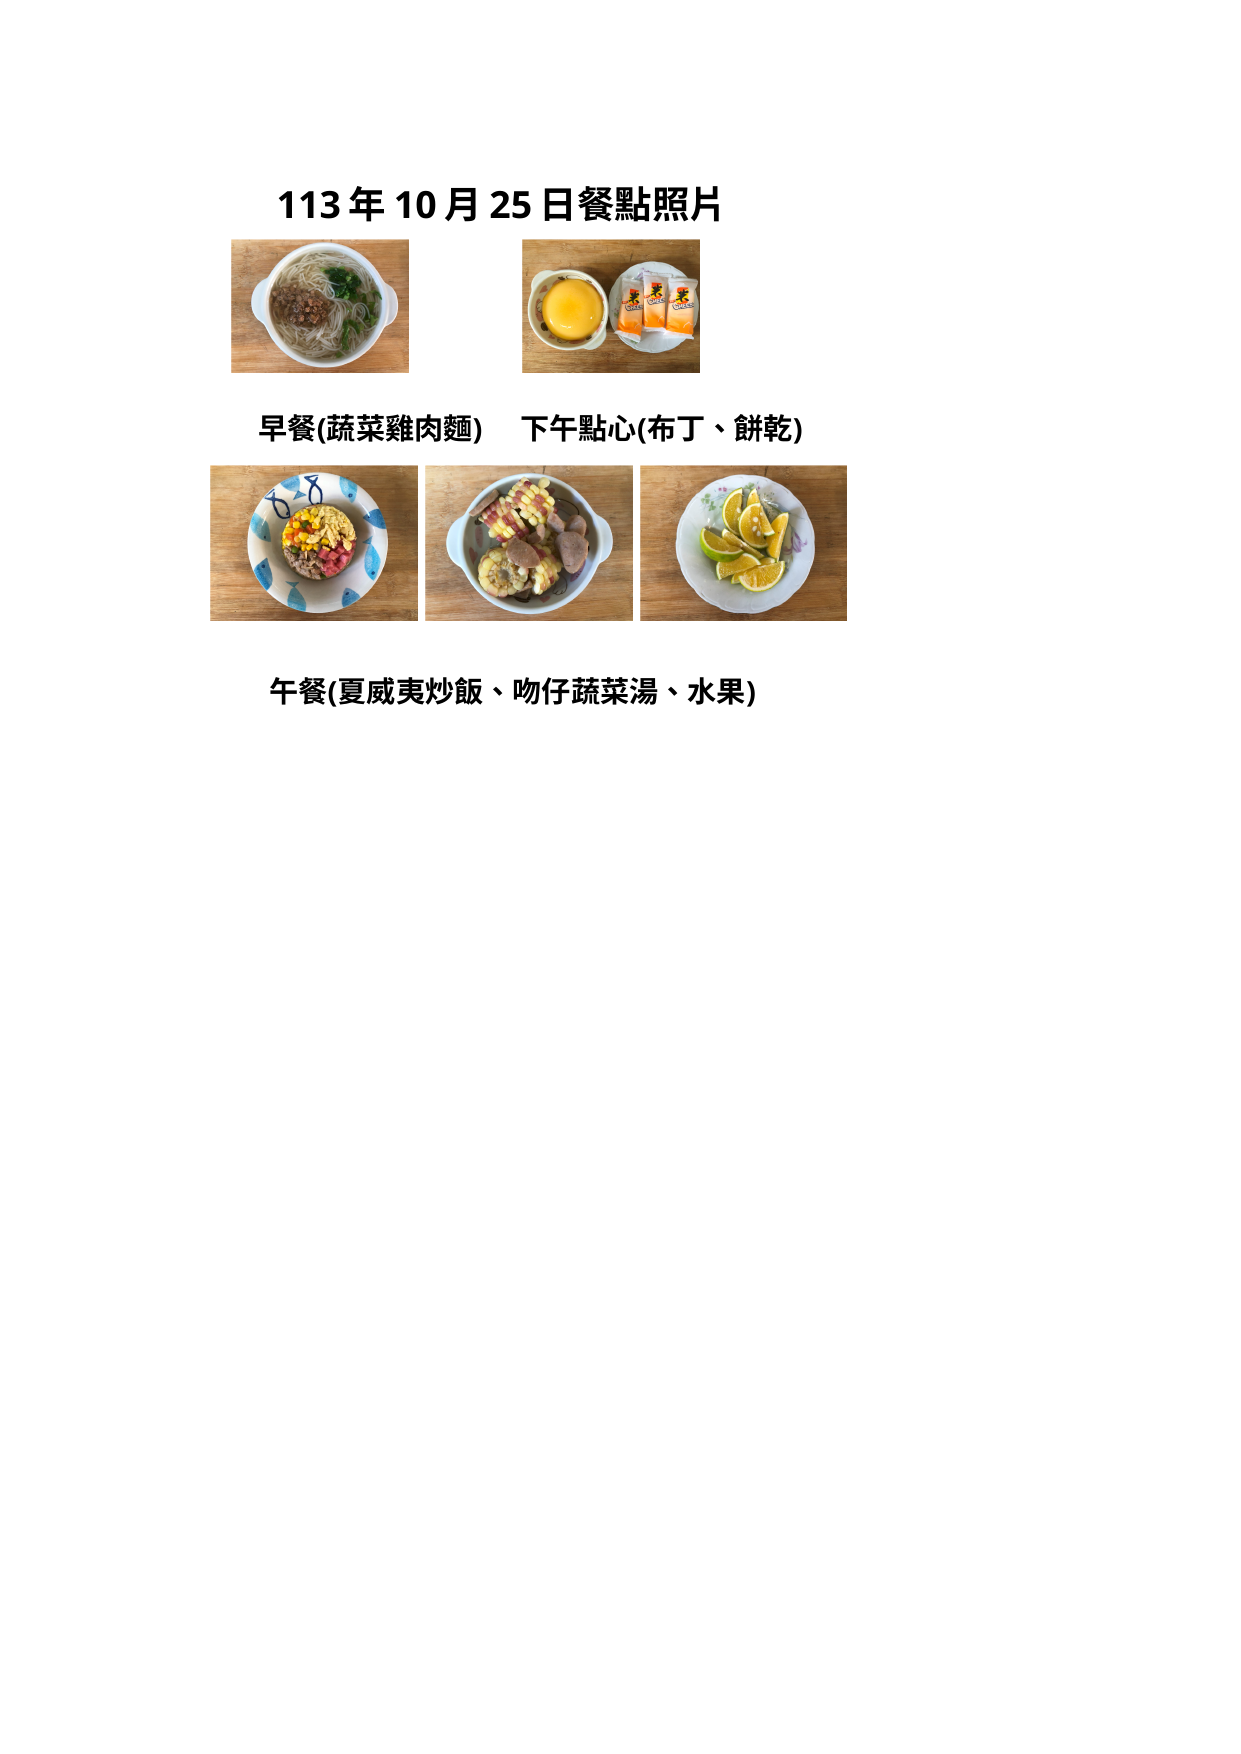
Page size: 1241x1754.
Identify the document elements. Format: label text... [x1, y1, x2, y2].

picture [211, 466, 418, 621]
text 早餐(蔬菜雞肉麵) 下午點心(布丁、餅乾) [150, 389, 1106, 464]
picture [232, 240, 409, 373]
text 113年10月25日餐點照片 [150, 164, 1106, 239]
picture [523, 240, 700, 373]
picture [641, 466, 847, 621]
text 午餐(夏威夷炒飯、吻仔蔬菜湯、水果) [150, 652, 1106, 727]
picture [426, 466, 633, 621]
